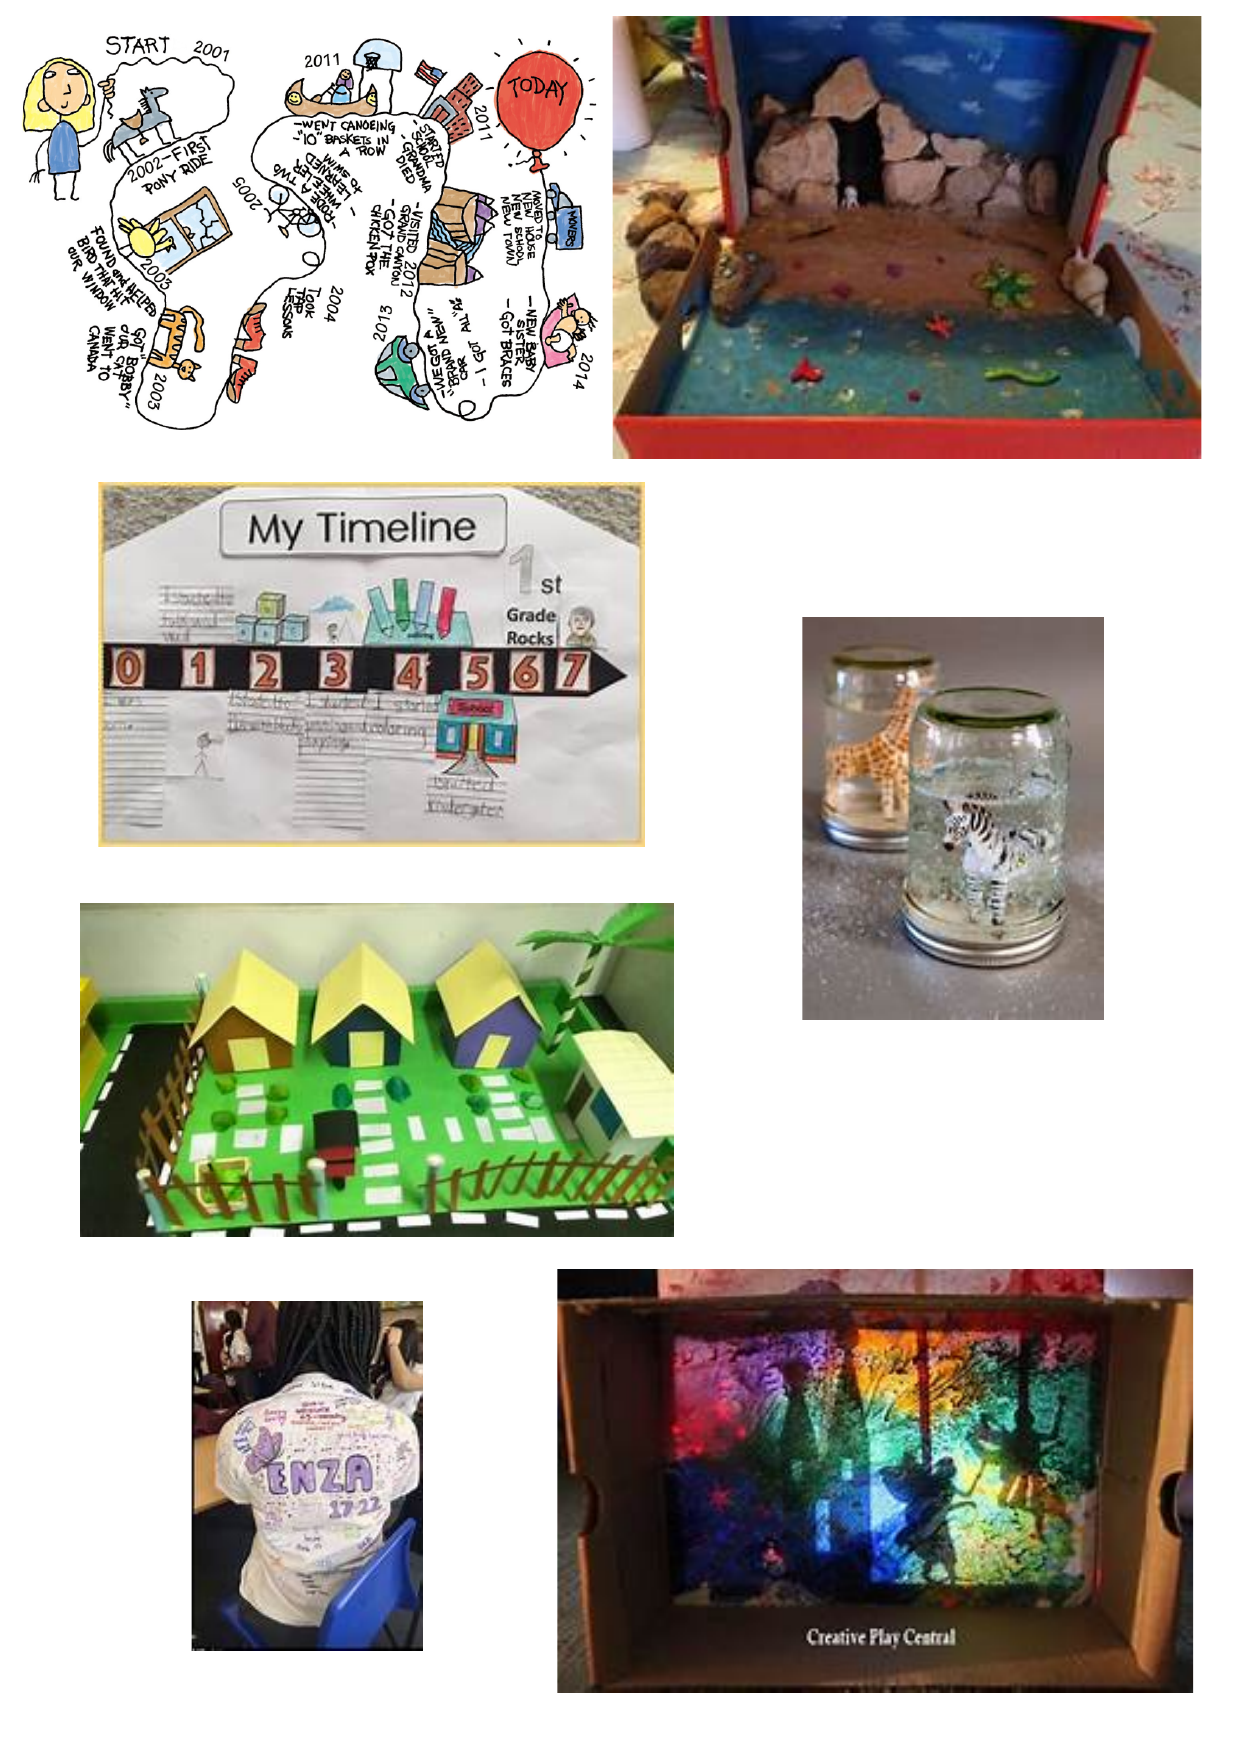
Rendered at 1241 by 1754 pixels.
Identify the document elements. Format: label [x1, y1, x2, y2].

picture [802, 617, 1104, 1020]
picture [612, 16, 1202, 459]
picture [80, 903, 674, 1237]
picture [12, 31, 600, 438]
picture [557, 1269, 1194, 1693]
picture [98, 482, 645, 847]
picture [191, 1301, 423, 1651]
